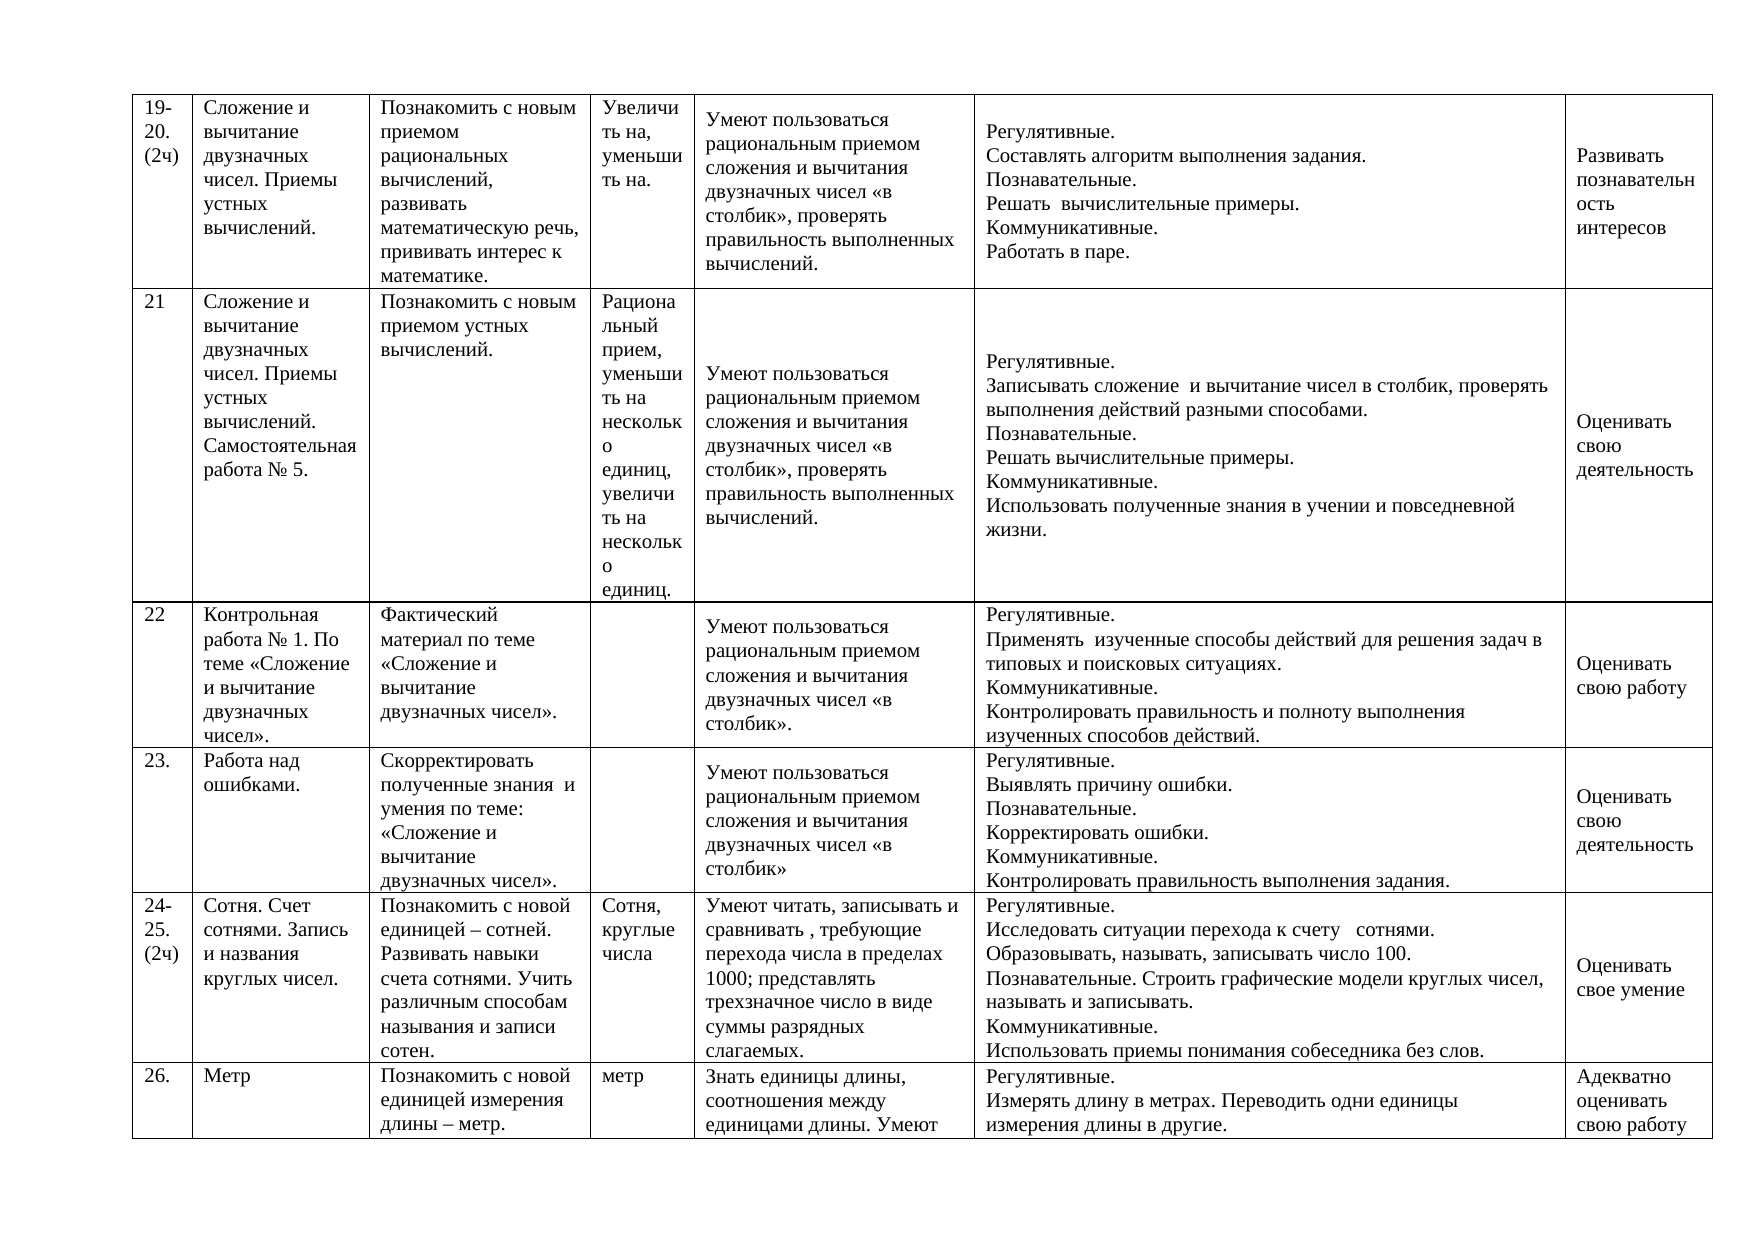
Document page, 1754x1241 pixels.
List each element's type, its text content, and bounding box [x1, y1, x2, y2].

table_cell Умеют пользоваться рациональным приемом сложения и вычитания двузначных чисел «в столбик». [695, 603, 974, 747]
table_cell Умеют пользоваться рациональным приемом сложения и вычитания двузначных чисел «в столбик», проверять правильность выполненных вычислений. [695, 289, 974, 601]
table_cell Контрольная работа № 1. По теме «Сложение и вычитание двузначных чисел». [193, 603, 369, 747]
table_cell Оценивать свою работу [1566, 603, 1712, 747]
table_cell Скорректировать полученные знания и умения по теме: «Сложение и вычитание двузначных чисел». [370, 748, 590, 892]
table_cell Сотня, круглые числа [591, 893, 694, 1062]
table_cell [975, 1063, 1565, 1138]
table_cell Сотня. Счет сотнями. Запись и названия круглых чисел. [193, 893, 369, 1062]
table_cell Оценивать свою деятельность [1566, 748, 1712, 892]
table_cell 21 [133, 289, 192, 601]
table_cell Умеют пользоваться рациональным приемом сложения и вычитания двузначных чисел «в столбик», проверять правильность выполненных вычислений. [695, 95, 974, 287]
table_cell 23. [133, 748, 192, 892]
table_cell Увеличить на, уменьшить на. [591, 95, 694, 287]
table_cell Оценивать свое умение [1566, 893, 1712, 1062]
table_cell [591, 603, 694, 747]
table_cell Метр [193, 1063, 369, 1138]
table_cell Умеют пользоваться рациональным приемом сложения и вычитания двузначных чисел «в столбик» [695, 748, 974, 892]
table_cell Регулятивные. Выявлять причину ошибки. Познавательные. Корректировать ошибки. Коммуникативные. Контролировать правильность выполнения задания. [975, 748, 1565, 892]
table_cell Развивать познавательность интересов [1566, 95, 1712, 287]
table_cell Познакомить с новым приемом устных вычислений. [370, 289, 590, 601]
table_cell Познакомить с новым приемом рациональных вычислений, развивать математическую речь, прививать интерес к математике. [370, 95, 590, 287]
table_cell 19-20. (2ч) [133, 95, 192, 287]
table_cell 26. [133, 1063, 192, 1138]
table_cell Оценивать свою деятельность [1566, 289, 1712, 601]
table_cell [193, 95, 369, 287]
table_cell Регулятивные. Исследовать ситуации перехода к счету сотнями. Образовывать, называть, записывать число 100. Познавательные. Строить графические модели круглых чисел, называть и записывать. Коммуникативные. Использовать приемы понимания собеседника без слов. [975, 893, 1565, 1062]
table_cell 24-25. (2ч) [133, 893, 192, 1062]
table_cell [1566, 1063, 1712, 1138]
table_cell [591, 748, 694, 892]
table_cell Регулятивные. Применять изученные способы действий для решения задач в типовых и поисковых ситуациях. Коммуникативные. Контролировать правильность и полноту выполнения изученных способов действий. [975, 603, 1565, 747]
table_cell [370, 1063, 590, 1138]
table_cell метр [591, 1063, 694, 1138]
table_cell Фактический материал по теме «Сложение и вычитание двузначных чисел». [370, 603, 590, 747]
table_cell 22 [133, 603, 192, 747]
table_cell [695, 1063, 974, 1138]
table_cell Регулятивные. Записывать сложение и вычитание чисел в столбик, проверять выполнения действий разными способами. Познавательные. Решать вычислительные примеры. Коммуникативные. Использовать полученные знания в учении и повседневной жизни. [975, 289, 1565, 601]
table_cell Рациональный прием, уменьшить на несколько единиц, увеличить на несколько единиц. [591, 289, 694, 601]
table_cell Сложение и вычитание двузначных чисел. Приемы устных вычислений. Самостоятельная работа № 5. [193, 289, 369, 601]
table_cell Познакомить с новой единицей – сотней. Развивать навыки счета сотнями. Учить различным способам называния и записи сотен. [370, 893, 590, 1062]
table_cell Регулятивные. Составлять алгоритм выполнения задания. Познавательные. Решать вычислительные примеры. Коммуникативные. Работать в паре. [975, 95, 1565, 287]
table_cell Умеют читать, записывать и сравнивать , требующие перехода числа в пределах 1000; представлять трехзначное число в виде суммы разрядных слагаемых. [695, 893, 974, 1062]
table_cell Работа над ошибками. [193, 748, 369, 892]
